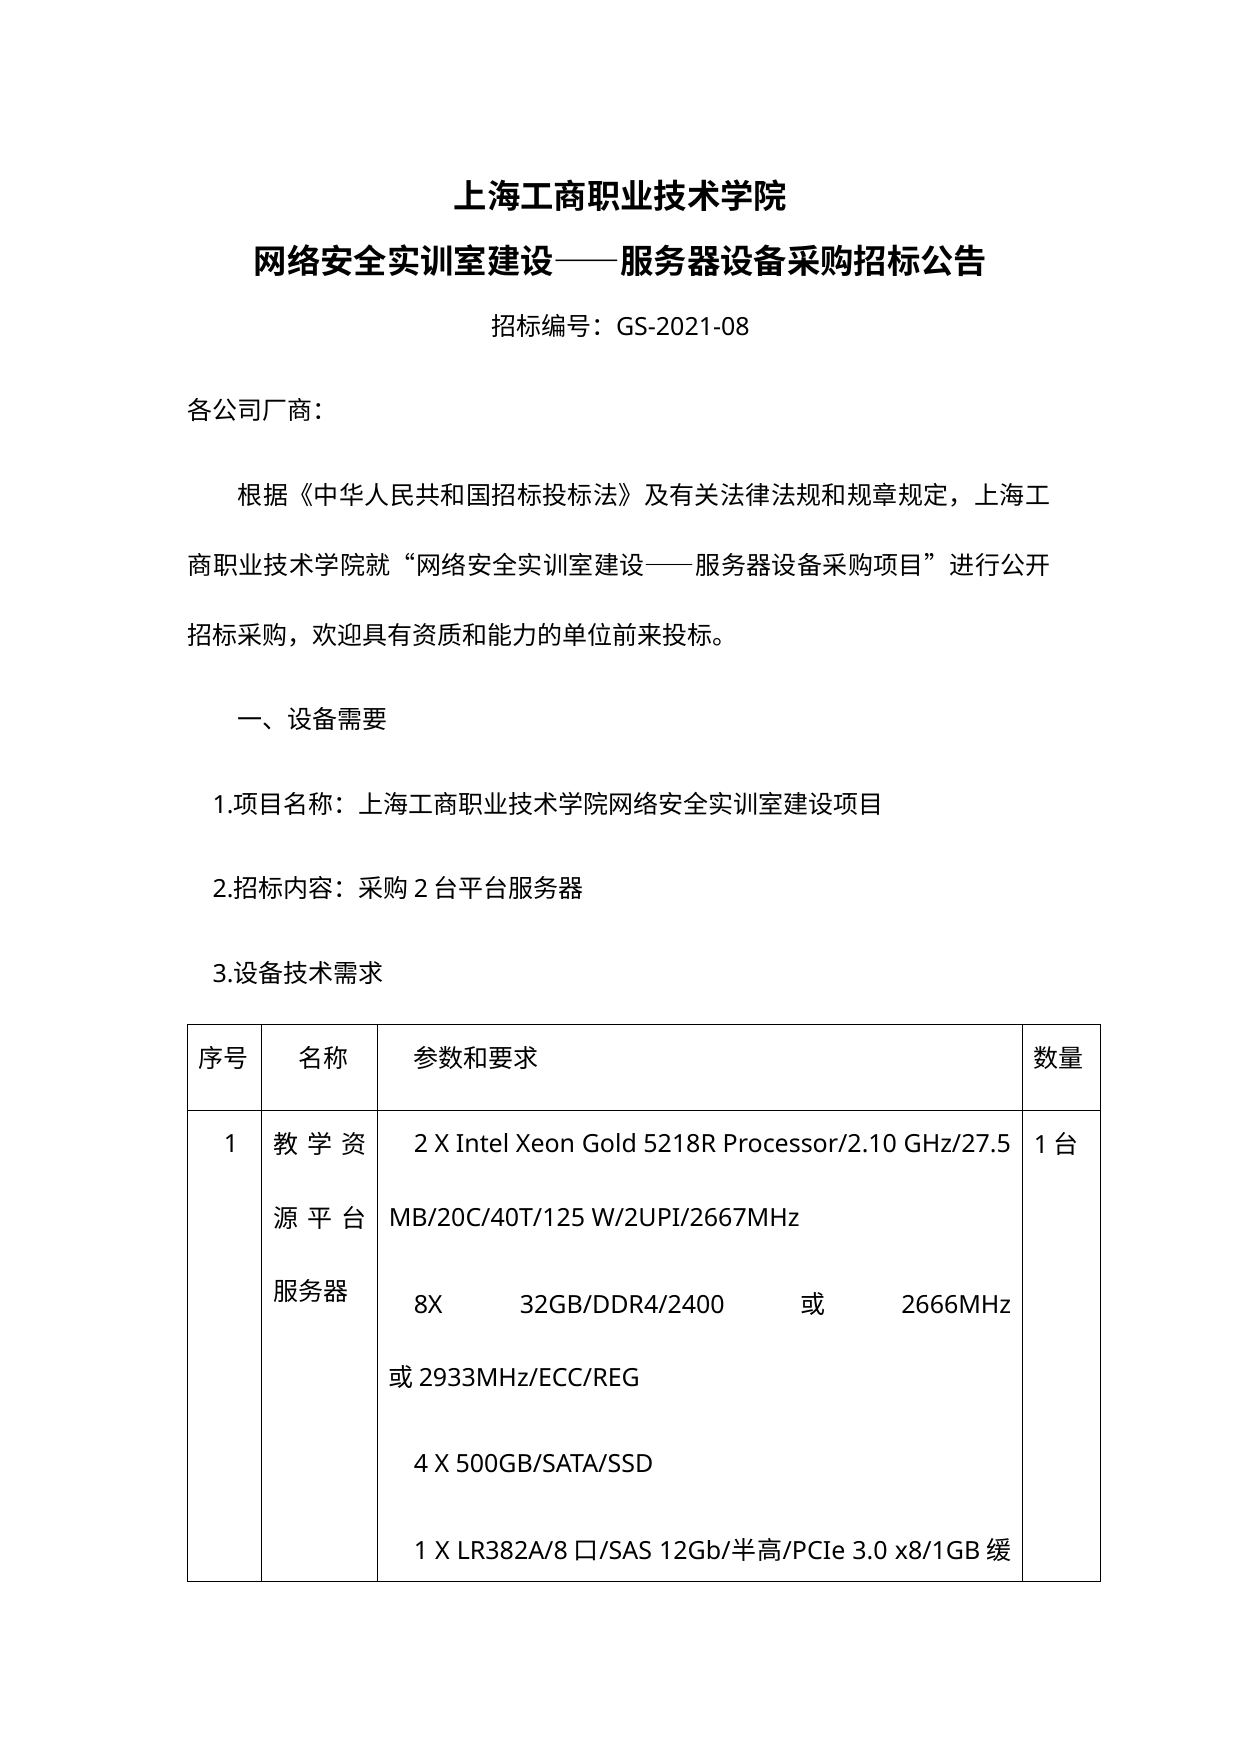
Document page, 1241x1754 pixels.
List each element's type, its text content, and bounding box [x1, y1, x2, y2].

text 2.招标内容：采购2台平台服务器 [187, 854, 1053, 919]
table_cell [378, 1111, 1022, 1581]
table_cell 1 [188, 1111, 261, 1581]
table_header 数量 [1023, 1025, 1100, 1109]
table_cell 1台 [1023, 1111, 1100, 1581]
text 一、设备需要 [187, 686, 1053, 751]
text 3.设备技术需求 [187, 939, 1053, 1004]
text 各公司厂商： [187, 376, 1053, 441]
table_header 名称 [262, 1025, 377, 1109]
table_cell 教学资源平台服务器 [262, 1111, 377, 1581]
table_header 参数和要求 [378, 1025, 1022, 1109]
text 1.项目名称：上海工商职业技术学院网络安全实训室建设项目 [187, 770, 1053, 835]
text 网络安全实训室建设——服务器设备采购招标公告 [187, 227, 1053, 292]
text 招标编号：GS-2021-08 [187, 292, 1053, 357]
text 上海工商职业技术学院 [187, 162, 1053, 227]
text 根据《中华人民共和国招标投标法》及有关法律法规和规章规定，上海工商职业技术学院就“网络安全实训室建设——服务器设备采购项目”进行公开招标采购，欢迎具有资质和能力的单位前来投标。 [187, 461, 1053, 666]
table_header 序号 [188, 1025, 261, 1109]
